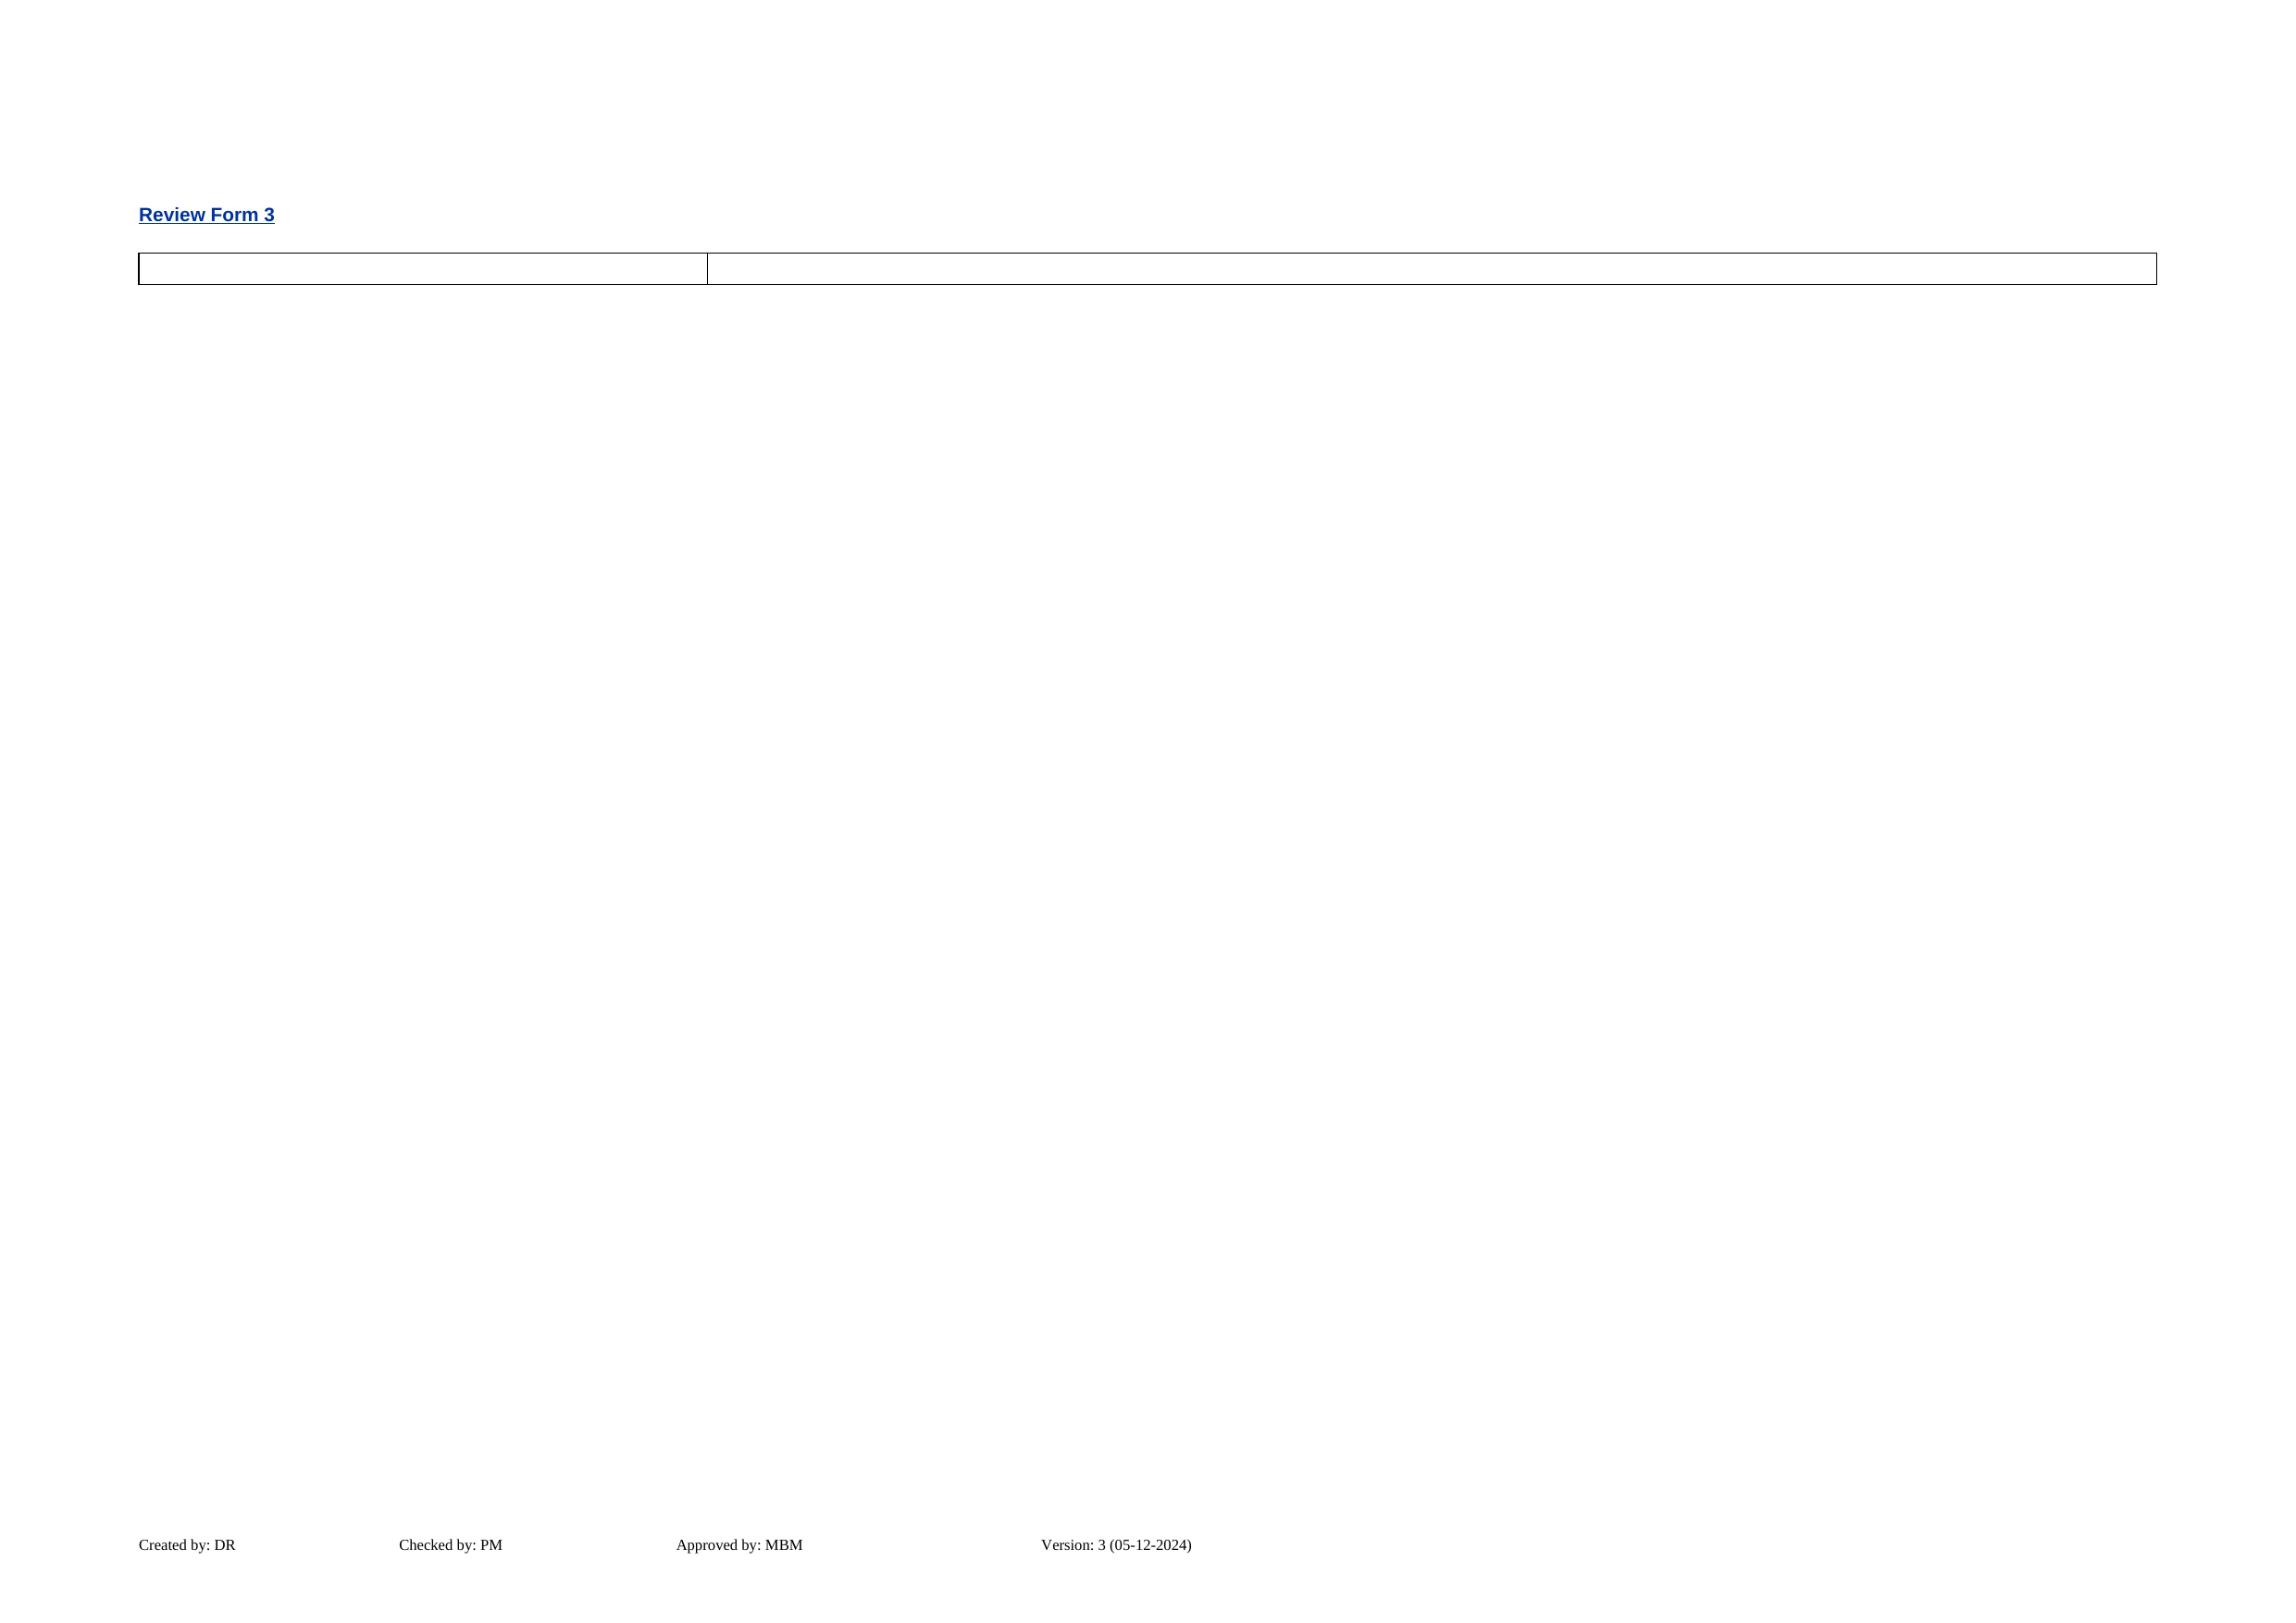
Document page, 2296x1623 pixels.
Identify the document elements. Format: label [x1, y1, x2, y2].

table_cell [140, 254, 707, 284]
table_cell [708, 254, 2156, 284]
